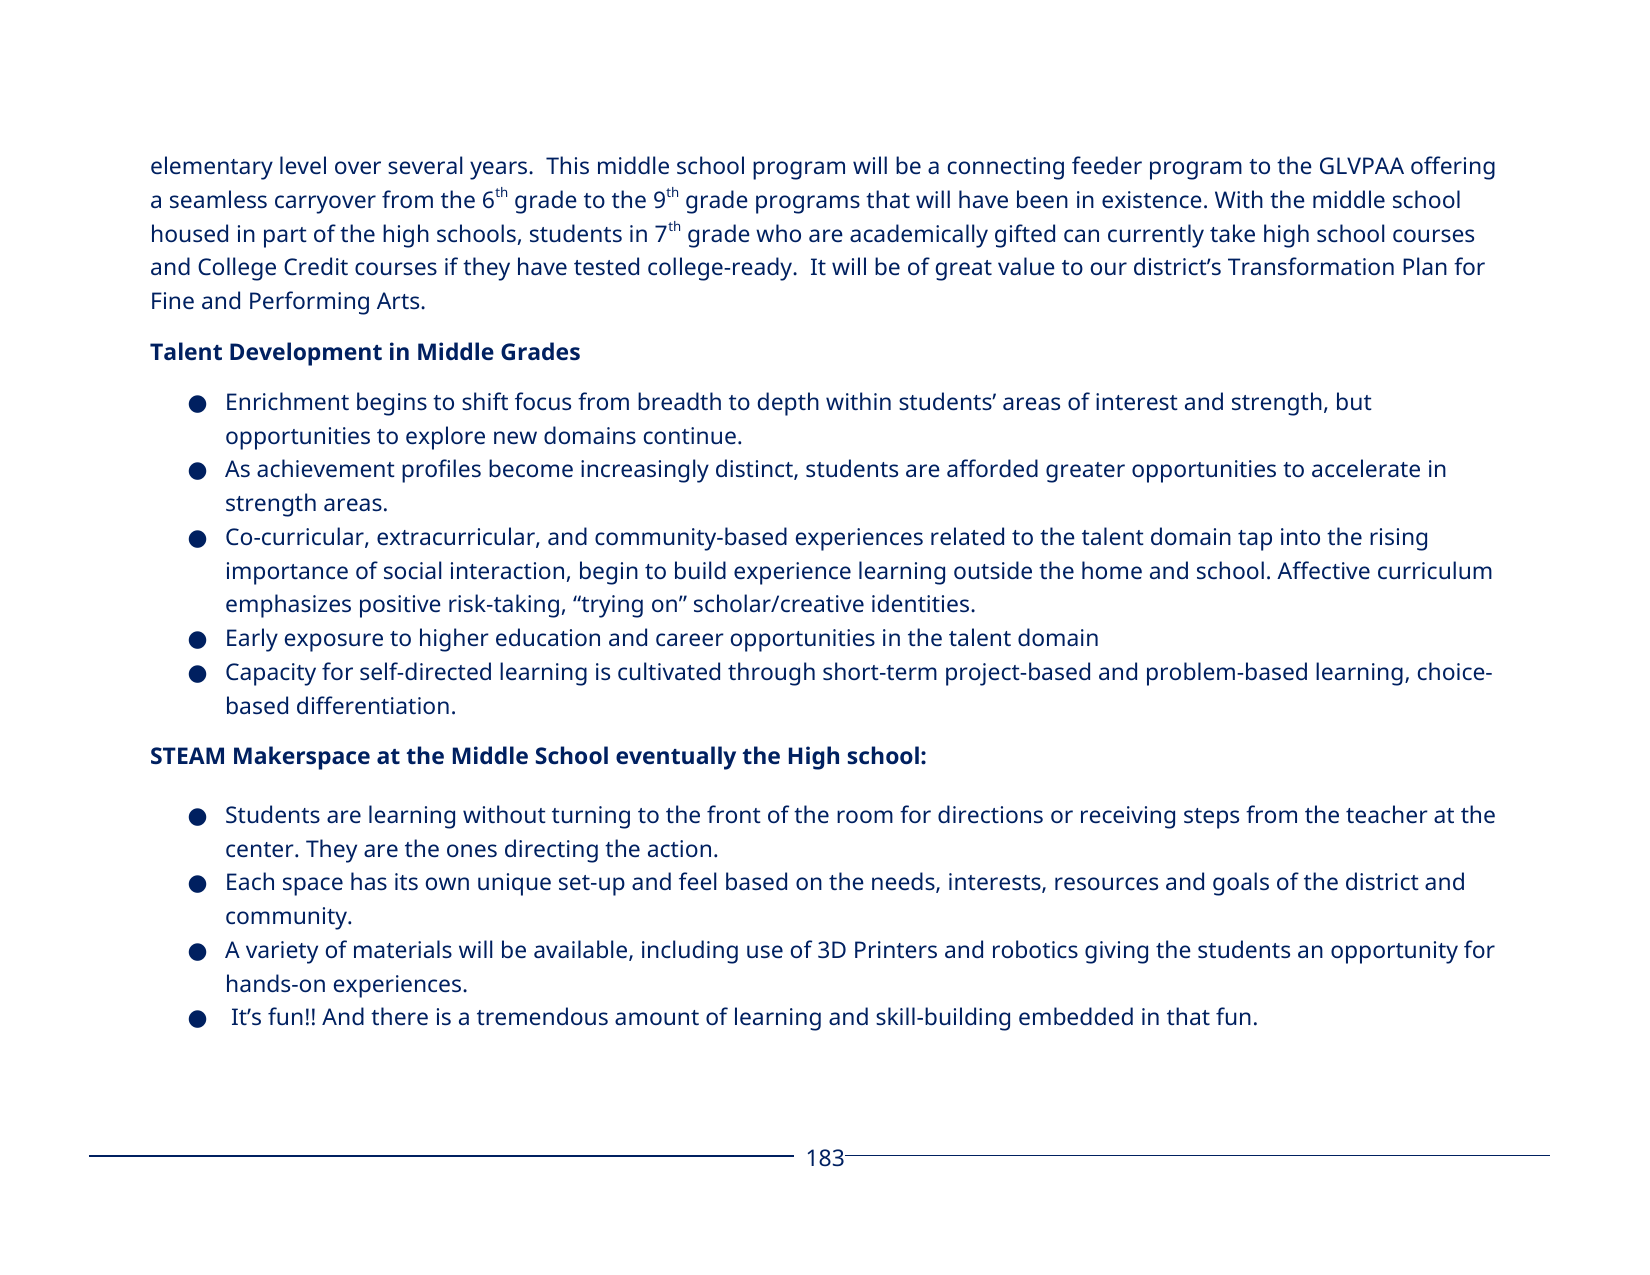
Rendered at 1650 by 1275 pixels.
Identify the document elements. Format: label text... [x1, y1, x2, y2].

list Students are learning without turning to the front of the room for directions or receiving steps from the teacher at the center. They are the ones directing the action. [187, 799, 1500, 864]
list Capacity for self-directed learning is cultivated through short-term project-based and problem-based learning, choice-based differentiation. [187, 656, 1500, 721]
text STEAM Makerspace at the Middle School eventually the High school: [150, 740, 1500, 771]
text Talent Development in Middle Grades [150, 335, 1500, 367]
list A variety of materials will be available, including use of 3D Printers and robotics giving the students an opportunity for hands-on experiences. [187, 934, 1500, 999]
list It’s fun!! And there is a tremendous amount of learning and skill-building embedded in that fun. [187, 1001, 1500, 1032]
list Enrichment begins to shift focus from breadth to depth within students’ areas of interest and strength, but opportunities to explore new domains continue. [187, 386, 1500, 451]
list Each space has its own unique set-up and feel based on the needs, interests, resources and goals of the district and community. [187, 866, 1500, 931]
list As achievement profiles become increasingly distinct, students are afforded greater opportunities to accelerate in strength areas. [187, 453, 1500, 518]
list Co-curricular, extracurricular, and community-based experiences related to the talent domain tap into the rising importance of social interaction, begin to build experience learning outside the home and school. Affective curriculum emphasizes positive risk-taking, “trying on” scholar/creative identities. [187, 521, 1500, 619]
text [150, 150, 1500, 316]
list Early exposure to higher education and career opportunities in the talent domain [187, 622, 1500, 653]
